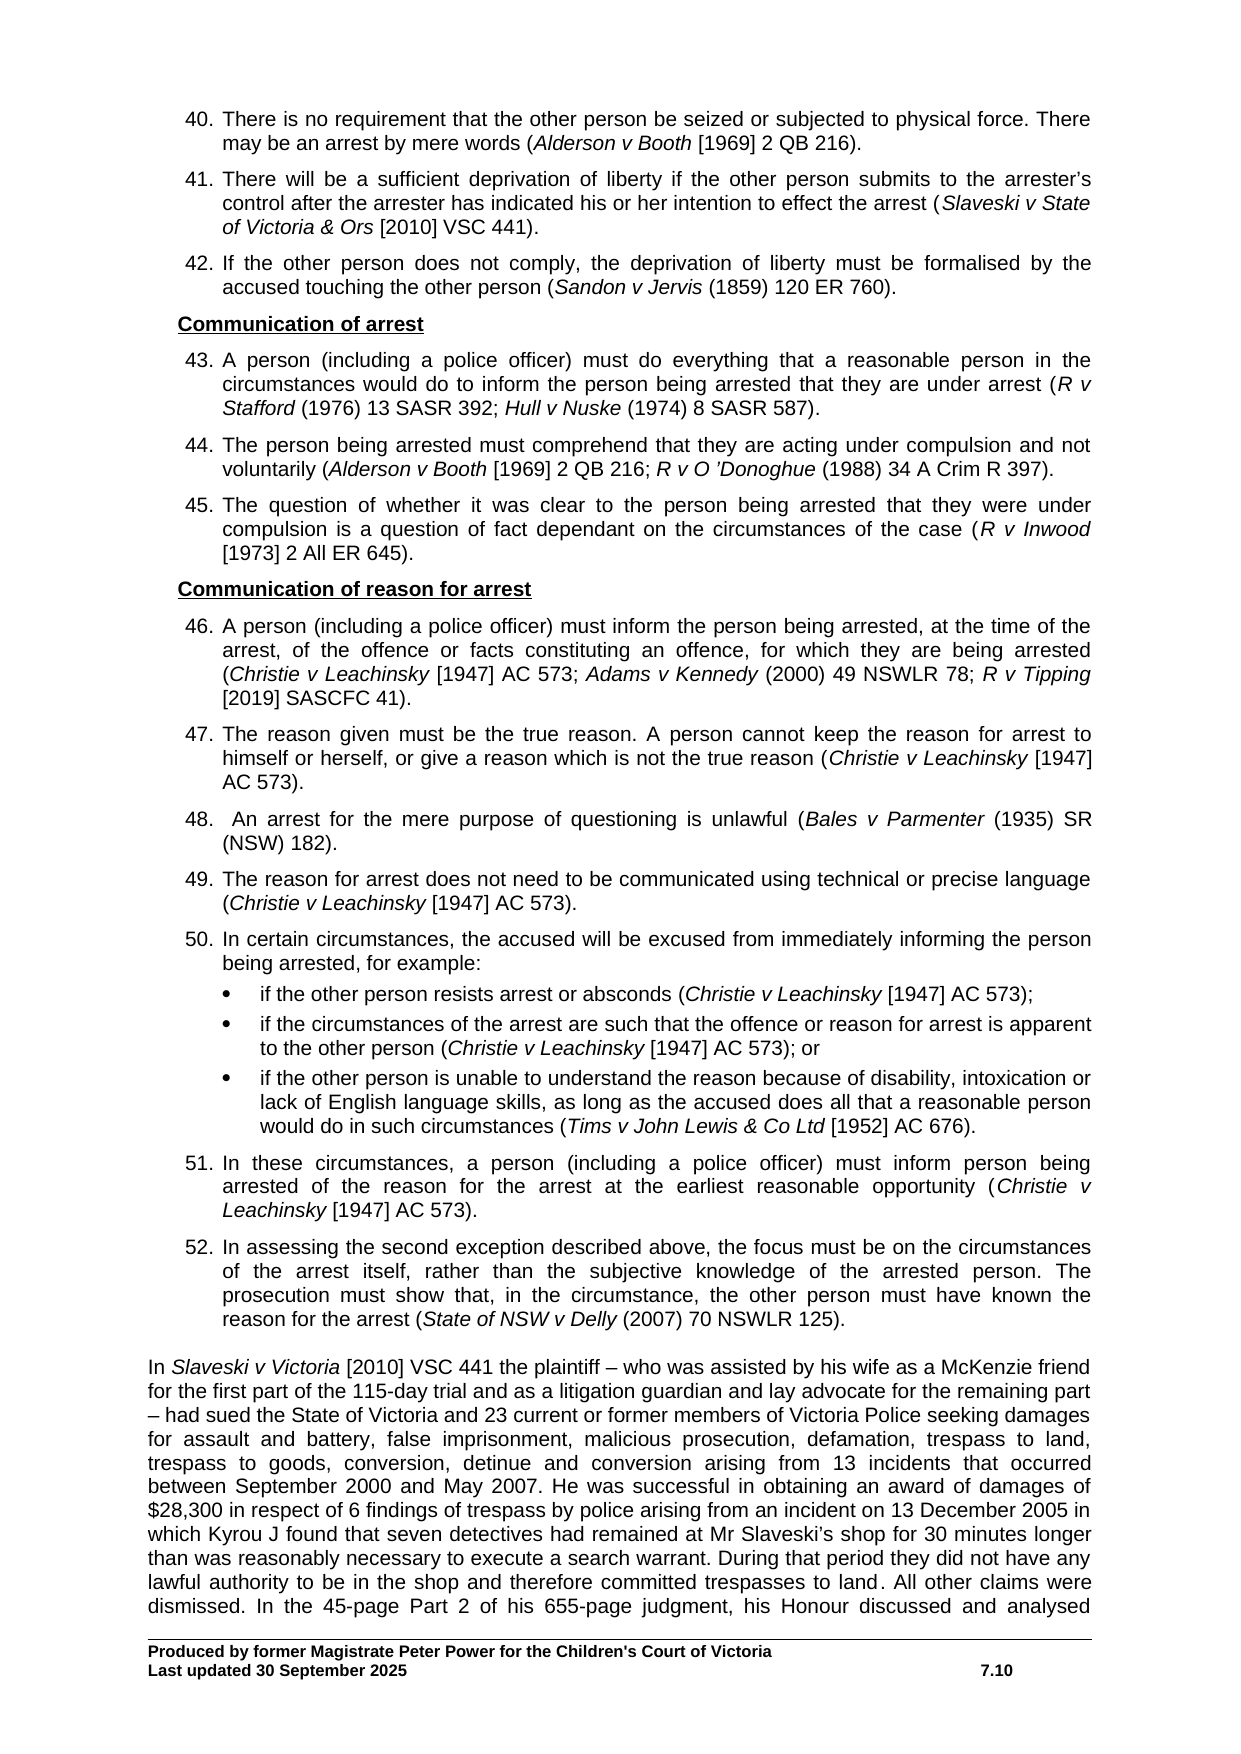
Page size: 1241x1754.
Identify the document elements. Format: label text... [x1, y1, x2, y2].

list There will be a sufficient deprivation of liberty if the other person submits to the arrester’s control after the arrester has indicated his or her intention to effect the arrest (Slaveski v State of Victoria & Ors [2010] VSC 441). [185, 167, 1092, 239]
list if the other person resists arrest or absconds (Christie v Leachinsky [1947] AC 573); [223, 981, 1092, 1005]
subtitle Communication of reason for arrest [177, 577, 1092, 601]
subtitle Communication of arrest [177, 312, 1092, 336]
list if the circumstances of the arrest are such that the offence or reason for arrest is apparent to the other person (Christie v Leachinsky [1947] AC 573); or [223, 1012, 1092, 1060]
list In certain circumstances, the accused will be excused from immediately informing the person being arrested, for example: [185, 927, 1092, 975]
subtitle A person (including a police officer) must do everything that a reasonable person in the circumstances would do to inform the person being arrested that they are under arrest (R v Stafford (1976) 13 SASR 392; Hull v Nuske (1974) 8 SASR 587). [185, 348, 1092, 420]
subtitle The person being arrested must comprehend that they are acting under compulsion and not voluntarily (Alderson v Booth [1969] 2 QB 216; R v O ’Donoghue (1988) 34 A Crim R 397). [185, 432, 1092, 480]
subtitle An arrest for the mere purpose of questioning is unlawful (Bales v Parmenter (1935) SR (NSW) 182). [185, 806, 1092, 854]
list if the other person is unable to understand the reason because of disability, intoxication or lack of English language skills, as long as the accused does all that a reasonable person would do in such circumstances (Tims v John Lewis & Co Ltd [1952] AC 676). [223, 1066, 1092, 1138]
list There is no requirement that the other person be seized or subjected to physical force. There may be an arrest by mere words (Alderson v Booth [1969] 2 QB 216). [185, 106, 1092, 154]
subtitle The reason given must be the true reason. A person cannot keep the reason for arrest to himself or herself, or give a reason which is not the true reason (Christie v Leachinsky [1947] AC 573). [185, 722, 1092, 794]
subtitle A person (including a police officer) must inform the person being arrested, at the time of the arrest, of the offence or facts constituting an offence, for which they are being arrested (Christie v Leachinsky [1947] AC 573; Adams v Kennedy (2000) 49 NSWLR 78; R v Tipping [2019] SASCFC 41). [185, 614, 1092, 709]
subtitle The reason for arrest does not need to be communicated using technical or precise language (Christie v Leachinsky [1947] AC 573). [185, 867, 1092, 915]
subtitle The question of whether it was clear to the person being arrested that they were under compulsion is a question of fact dependant on the circumstances of the case (R v Inwood [1973] 2 All ER 645). [185, 493, 1092, 565]
subtitle In these circumstances, a person (including a police officer) must inform person being arrested of the reason for the arrest at the earliest reasonable opportunity (Christie v Leachinsky [1947] AC 573). [185, 1150, 1092, 1222]
subtitle In assessing the second exception described above, the focus must be on the circumstances of the arrest itself, rather than the subjective knowledge of the arrested person. The prosecution must show that, in the circumstance, the other person must have known the reason for the arrest (State of NSW v Delly (2007) 70 NSWLR 125). [185, 1235, 1092, 1331]
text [148, 1354, 1092, 1618]
list If the other person does not comply, the deprivation of liberty must be formalised by the accused touching the other person (Sandon v Jervis (1859) 120 ER 760). [185, 251, 1092, 299]
